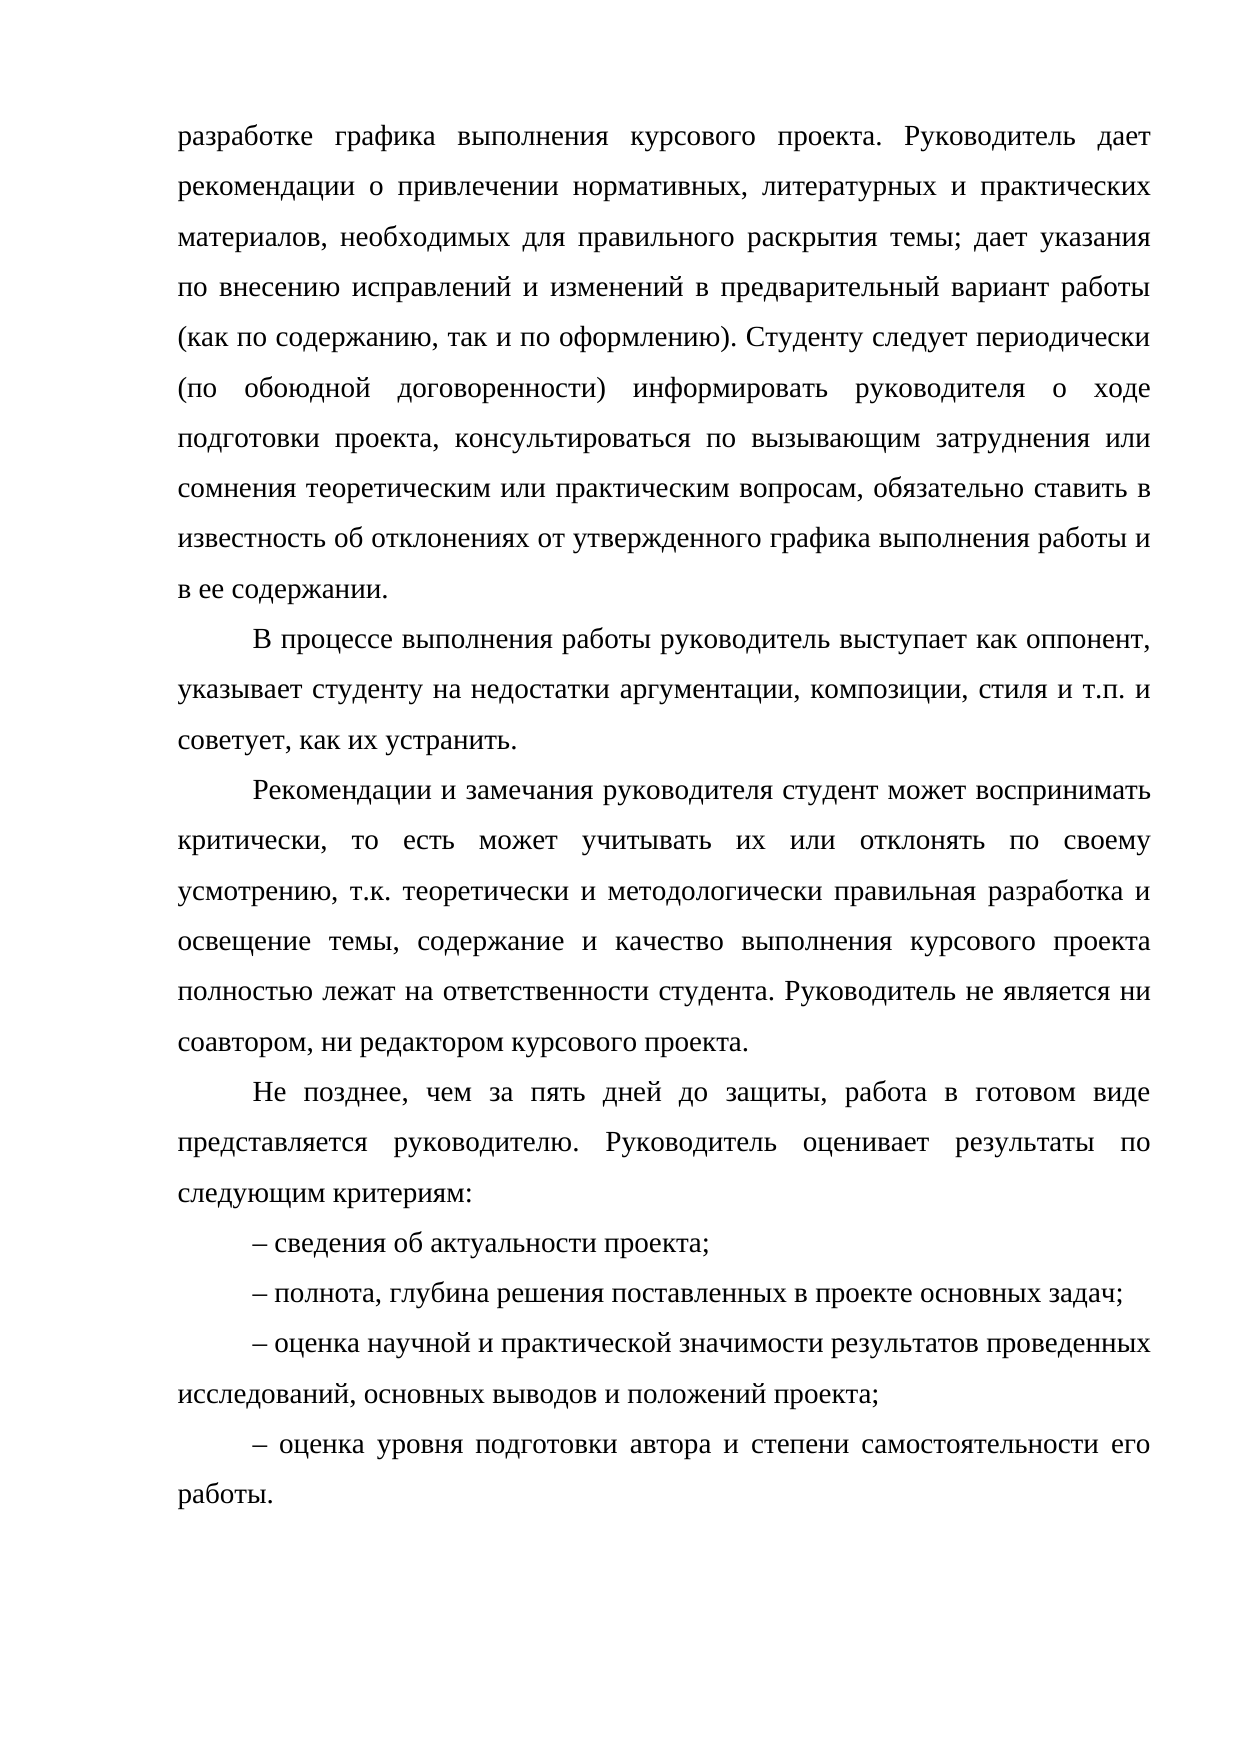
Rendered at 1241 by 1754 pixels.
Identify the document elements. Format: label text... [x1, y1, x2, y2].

text В процессе выполнения работы руководитель выступает как оппонент, указывает студенту на недостатки аргументации, композиции, стиля и т.п. и советует, как их устранить. [177, 621, 1152, 755]
text – оценка уровня подготовки автора и степени самостоятельности его работы. [177, 1426, 1152, 1510]
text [177, 118, 1152, 604]
text – полнота, глубина решения поставленных в проекте основных задач; [177, 1275, 1152, 1309]
text – оценка научной и практической значимости результатов проведенных исследований, основных выводов и положений проекта; [177, 1326, 1152, 1409]
text Рекомендации и замечания руководителя студент может воспринимать критически, то есть может учитывать их или отклонять по своему усмотрению, т.к. теоретически и методологически правильная разработка и освещение темы, содержание и качество выполнения курсового проекта полностью лежат на ответственности студента. Руководитель не является ни соавтором, ни редактором курсового проекта. [177, 772, 1152, 1057]
text Не позднее, чем за пять дней до защиты, работа в готовом виде представляется руководителю. Руководитель оценивает результаты по следующим критериям: [177, 1074, 1152, 1208]
text – сведения об актуальности проекта; [177, 1225, 1152, 1258]
